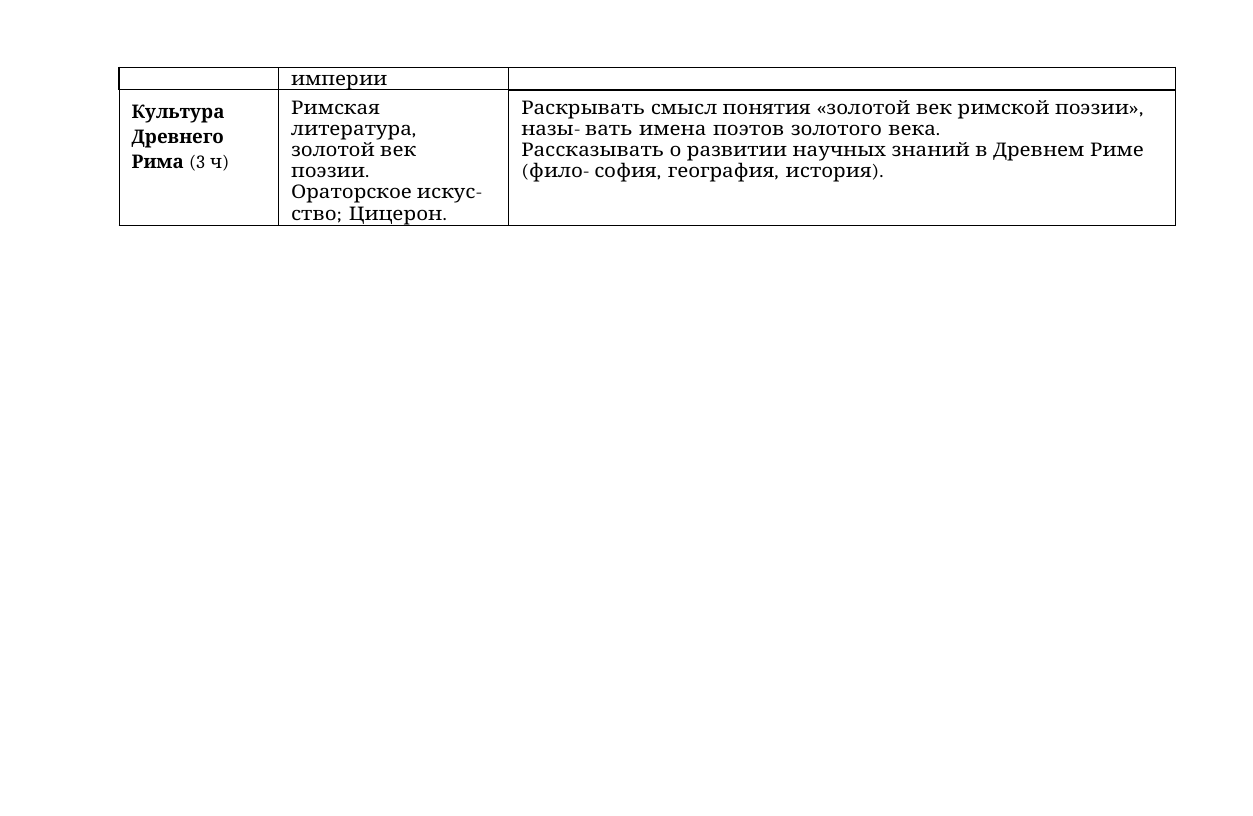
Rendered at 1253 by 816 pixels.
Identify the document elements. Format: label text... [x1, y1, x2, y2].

table_cell Раскрывать смысл понятия «золотой век римской поэзии», назы- вать имена поэтов золотого века. Рассказывать о развитии научных знаний в Древнем Риме (фило- софия, география, история). [509, 91, 1175, 225]
table_cell [120, 68, 278, 89]
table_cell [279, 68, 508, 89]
table_cell Культура Древнего Рима (3 ч) [120, 90, 278, 225]
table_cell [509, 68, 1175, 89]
table_cell Римская литература, золотой век поэзии. Ораторское искус- ство; Цицерон. [279, 90, 508, 225]
